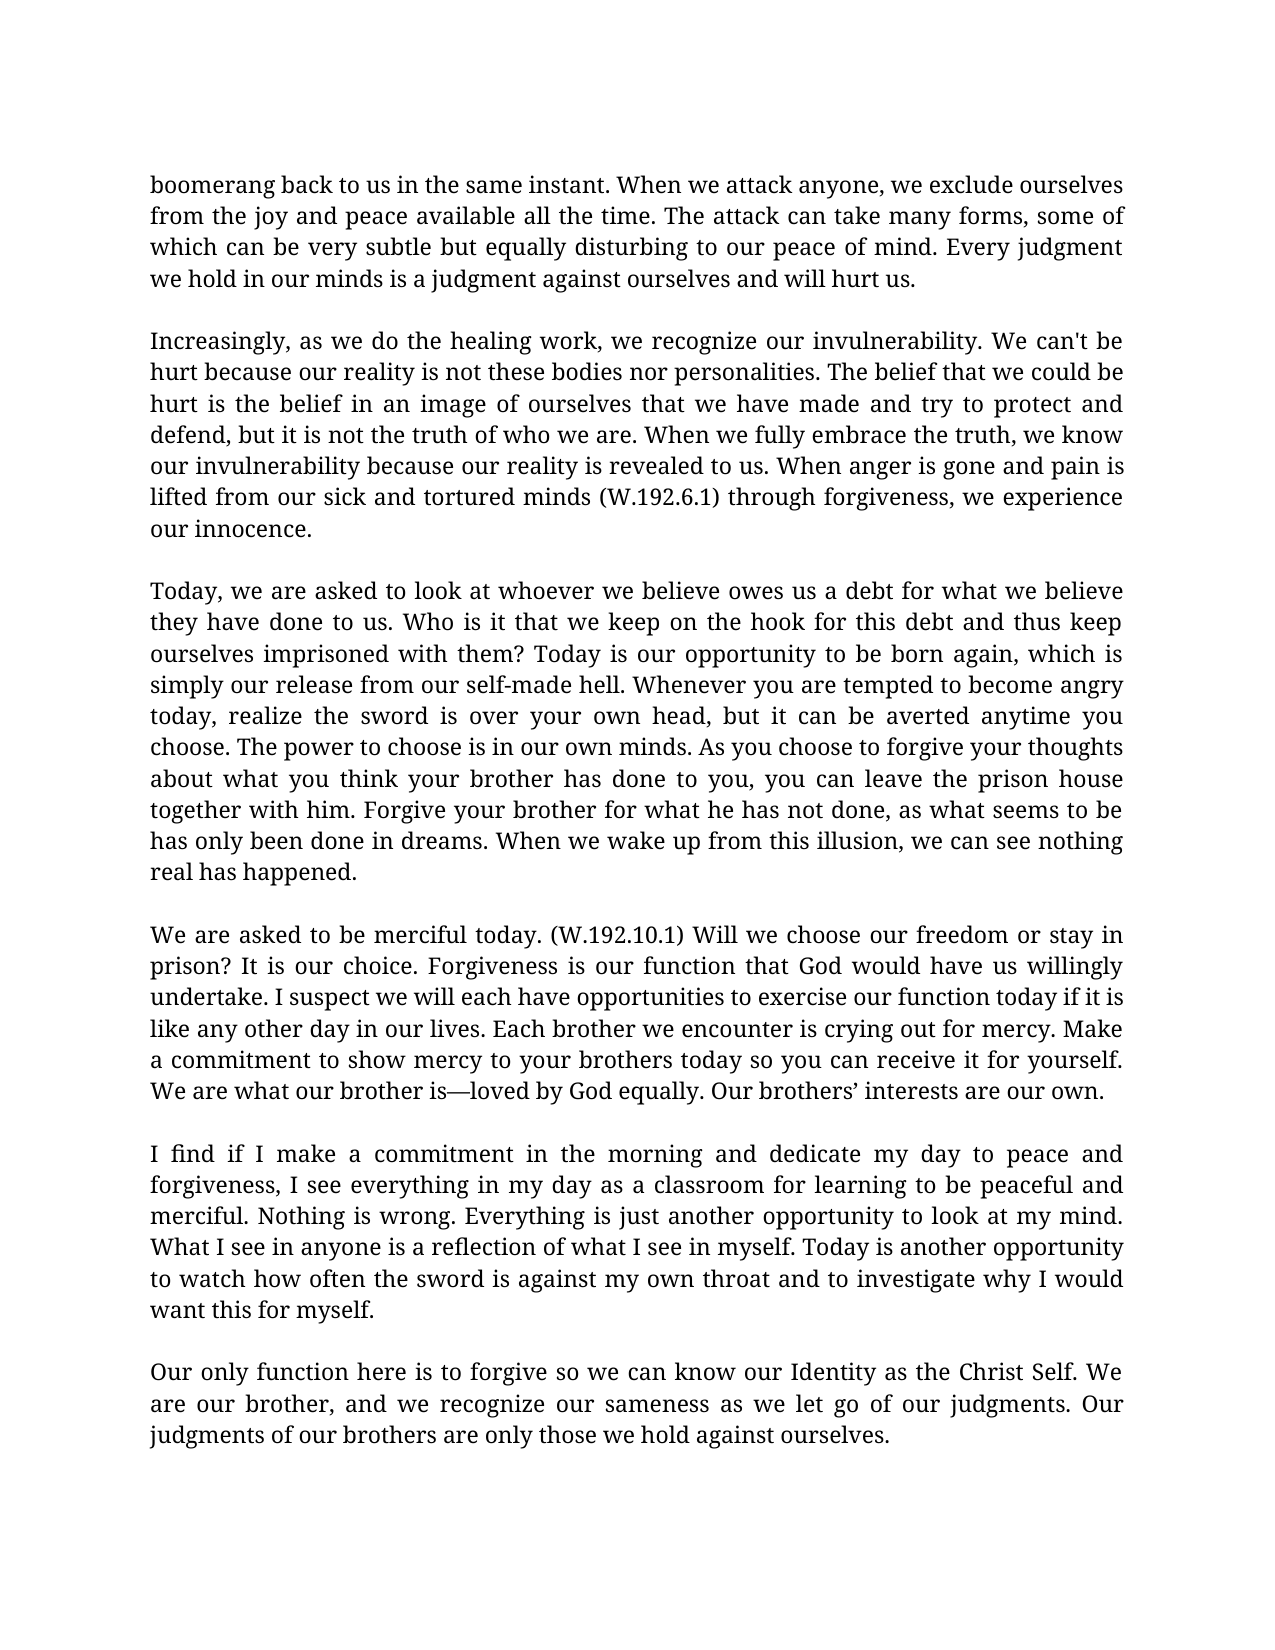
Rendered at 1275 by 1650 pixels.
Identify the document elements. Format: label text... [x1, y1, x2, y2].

text We are asked to be merciful today. (W.192.10.1) Will we choose our freedom or stay in prison? It is our choice. Forgiveness is our function that God would have us willingly undertake. I suspect we will each have opportunities to exercise our function today if it is like any other day in our lives. Each brother we encounter is crying out for mercy. Make a commitment to show mercy to your brothers today so you can receive it for yourself. We are what our brother is—loved by God equally. Our brothers’ interests are our own. [150, 919, 1125, 1106]
text Our only function here is to forgive so we can know our Identity as the Christ Self. We are our brother, and we recognize our sameness as we let go of our judgments. Our judgments of our brothers are only those we hold against ourselves. [150, 1356, 1125, 1450]
text I find if I make a commitment in the morning and dedicate my day to peace and forgiveness, I see everything in my day as a classroom for learning to be peaceful and merciful. Nothing is wrong. Everything is just another opportunity to look at my mind. What I see in anyone is a reflection of what I see in myself. Today is another opportunity to watch how often the sword is against my own throat and to investigate why I would want this for myself. [150, 1137, 1125, 1325]
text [150, 169, 1125, 294]
text Today, we are asked to look at whoever we believe owes us a debt for what we believe they have done to us. Who is it that we keep on the hook for this debt and thus keep ourselves imprisoned with them? Today is our opportunity to be born again, which is simply our release from our self-made hell. Whenever you are tempted to become angry today, realize the sword is over your own head, but it can be averted anytime you choose. The power to choose is in our own minds. As you choose to forgive your thoughts about what you think your brother has done to you, you can leave the prison house together with him. Forgive your brother for what he has not done, as what seems to be has only been done in dreams. When we wake up from this illusion, we can see nothing real has happened. [150, 575, 1125, 887]
text Increasingly, as we do the healing work, we recognize our invulnerability. We can't be hurt because our reality is not these bodies nor personalities. The belief that we could be hurt is the belief in an image of ourselves that we have made and try to protect and defend, but it is not the truth of who we are. When we fully embrace the truth, we know our invulnerability because our reality is revealed to us. When anger is gone and pain is lifted from our sick and tortured minds (W.192.6.1) through forgiveness, we experience our innocence. [150, 325, 1125, 544]
